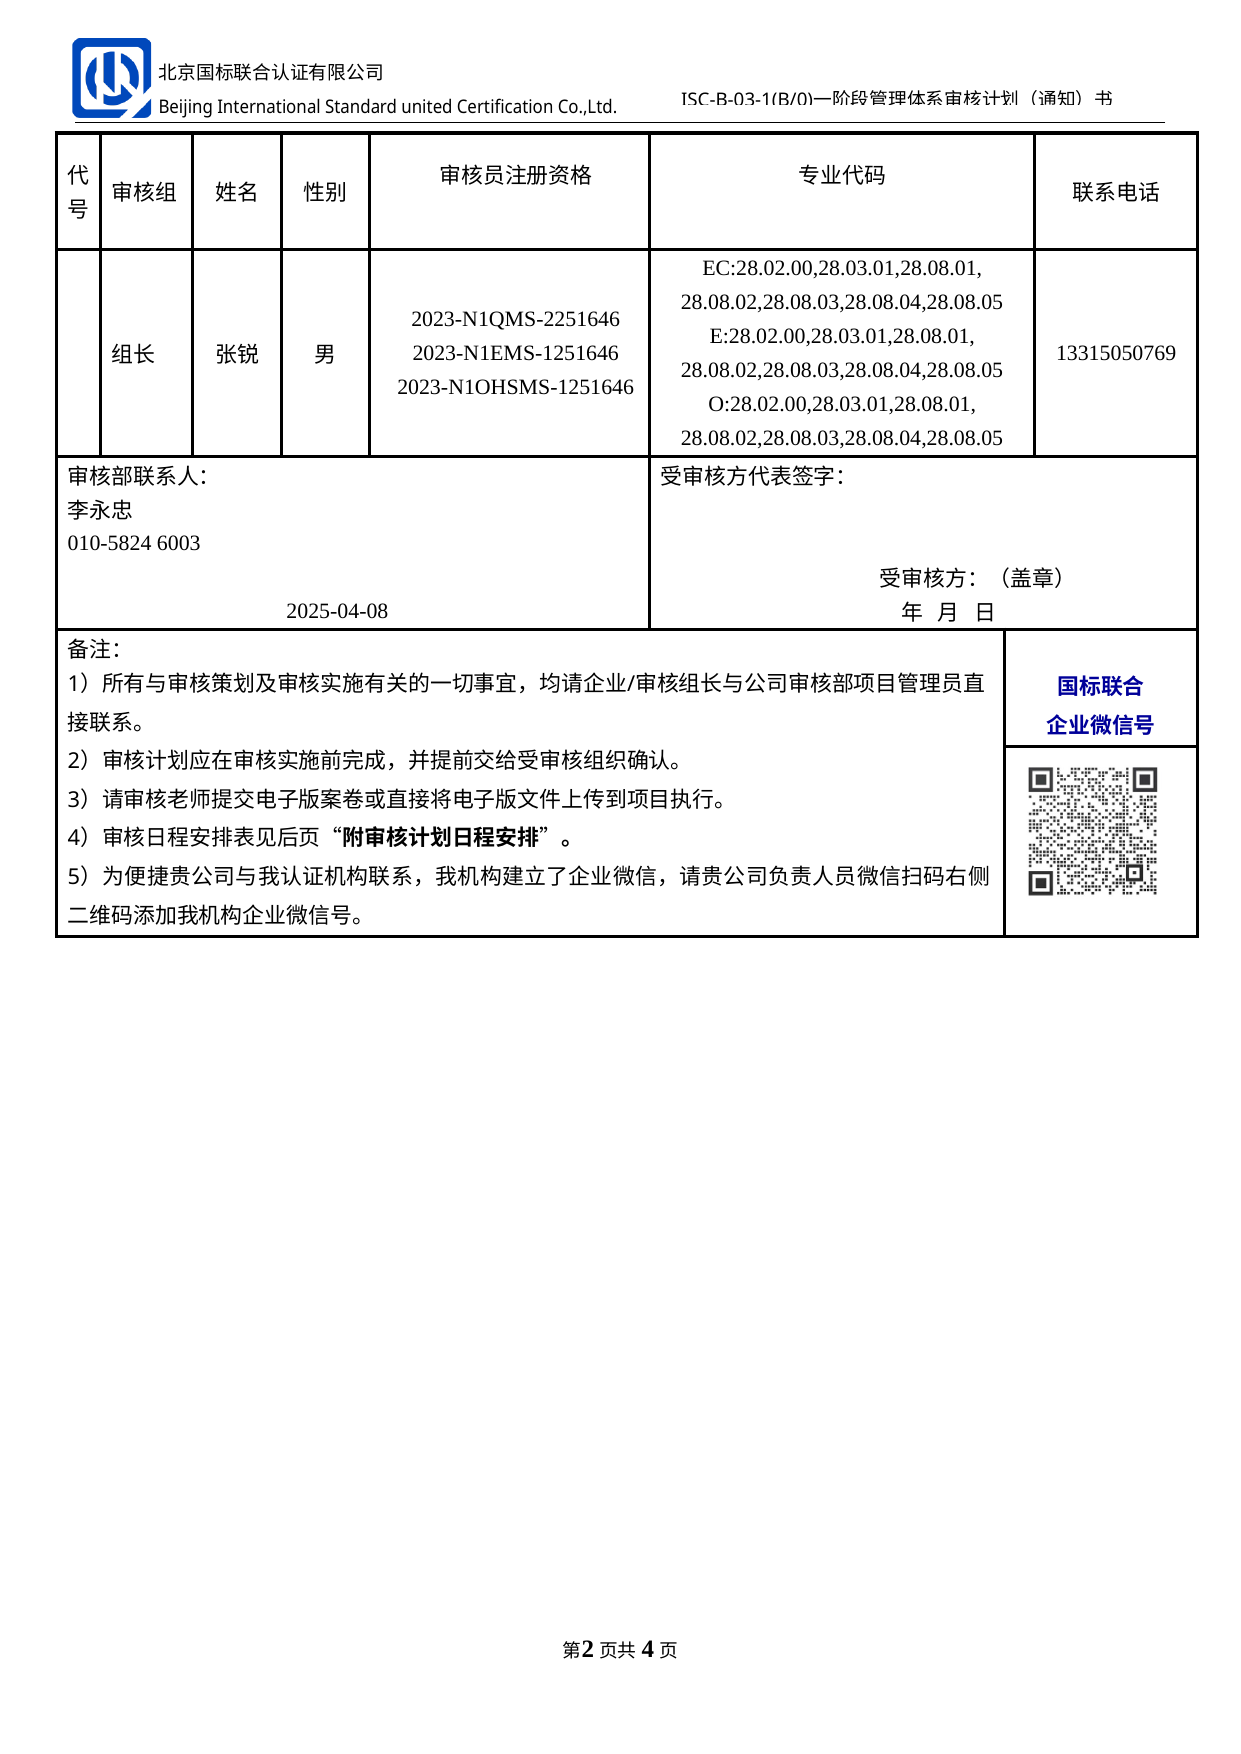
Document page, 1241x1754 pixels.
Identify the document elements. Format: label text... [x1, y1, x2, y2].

table_cell 2023-N1QMS-2251646 2023-N1EMS-1251646 2023-N1OHSMS-1251646 [371, 251, 648, 454]
table_cell 备注： 1）所有与审核策划及审核实施有关的一切事宜，均请企业/审核组长与公司审核部项目管理员直接联系。 2）审核计划应在审核实施前完成，并提前交给受审核组织确认。 3）请审核老师提交电子版案卷或直接将电子版文件上传到项目执行。 4）审核日程安排表见后页“附审核计划日程安排”。 5）为便捷贵公司与我认证机构联系，我机构建立了企业微信，请贵公司负责人员微信扫码右侧二维码添加我机构企业微信号。 [58, 631, 1003, 935]
table_cell 审核组 [102, 135, 191, 248]
table_cell 男 [283, 251, 368, 454]
table_cell 性别 [283, 135, 368, 248]
table_cell 联系电话 [1036, 135, 1196, 248]
table_cell 代号 [58, 135, 99, 248]
table_cell 受审核方代表签字： 受审核方：（盖章） 年 月 日 [651, 458, 1196, 627]
table_cell EC:28.02.00,28.03.01,28.08.01, 28.08.02,28.08.03,28.08.04,28.08.05 E:28.02.00,28.03.01,28.08.01, 28.08.02,28.08.03,28.08.04,28.08.05 O:28.02.00,28.03.01,28.08.01, 28.08.02,28.08.03,28.08.04,28.08.05 [651, 251, 1033, 454]
table_cell 张锐 [194, 251, 280, 454]
picture [1020, 761, 1166, 905]
table_cell 姓名 [194, 135, 280, 248]
table_cell 专业代码 [651, 135, 1033, 248]
table_cell [58, 251, 99, 454]
table_cell 组长 [102, 251, 191, 454]
table_cell 审核部联系人： 李永忠 010-5824 6003 2025-04-08 [58, 458, 648, 627]
table_cell 审核员注册资格 [371, 135, 648, 248]
picture [72, 38, 152, 118]
table_cell 国标联合 企业微信号 [1006, 631, 1196, 745]
table_cell [1006, 748, 1196, 935]
table_cell 13315050769 [1036, 251, 1196, 454]
